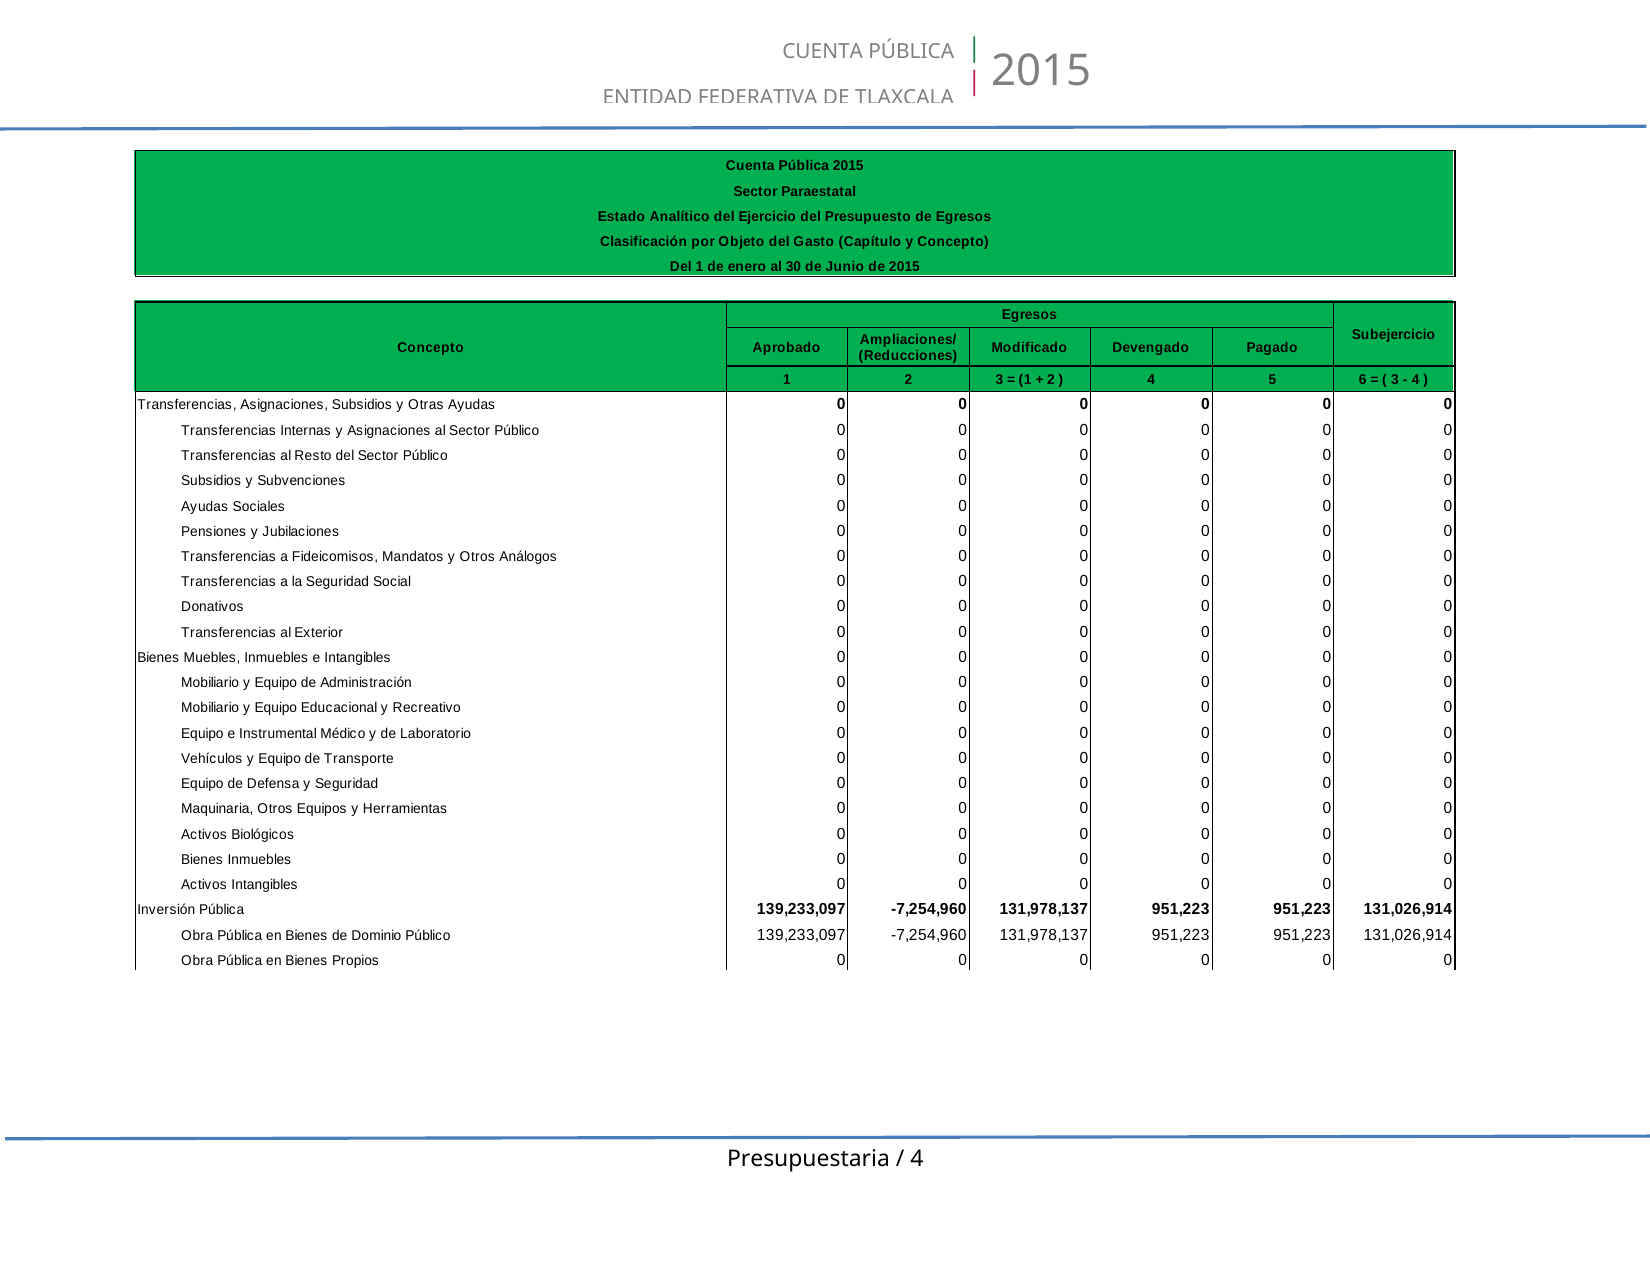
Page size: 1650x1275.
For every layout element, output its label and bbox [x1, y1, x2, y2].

picture [968, 28, 985, 99]
